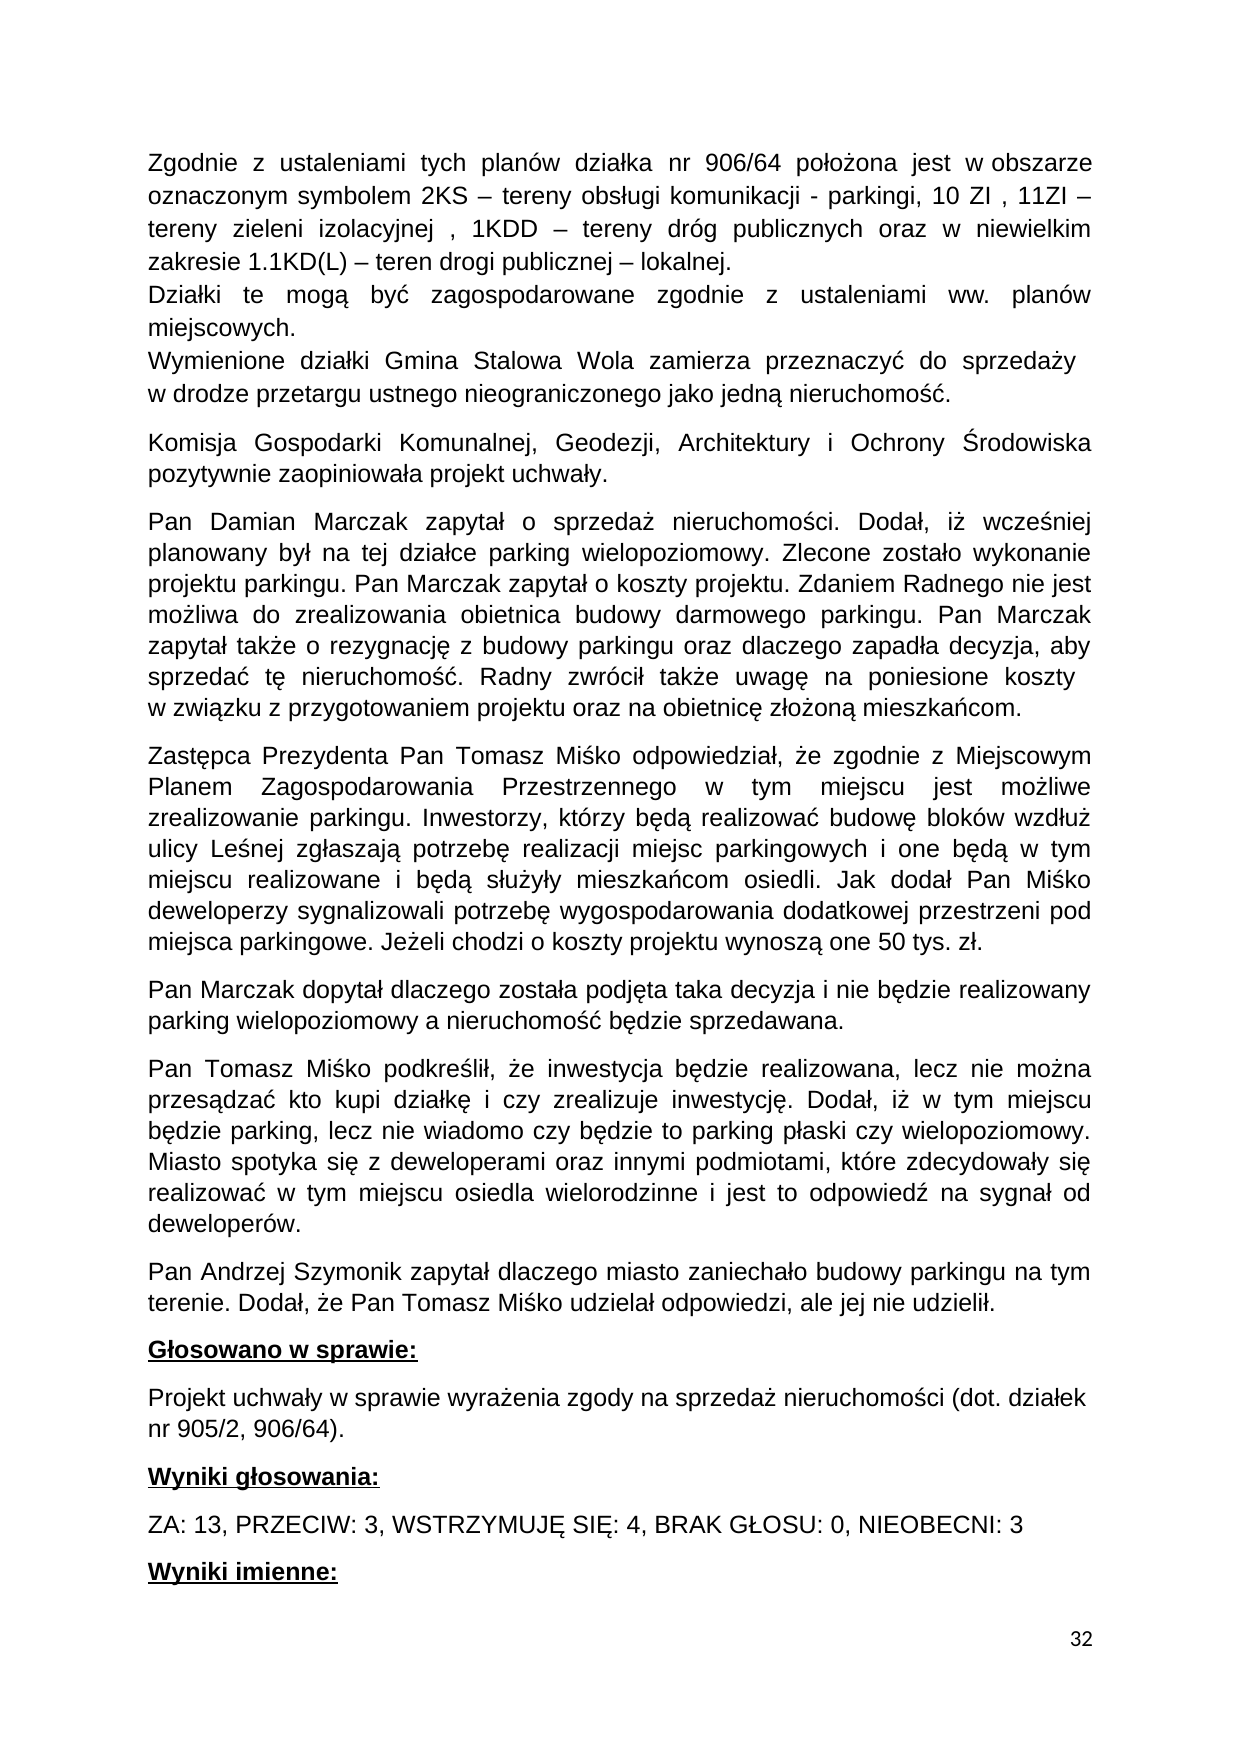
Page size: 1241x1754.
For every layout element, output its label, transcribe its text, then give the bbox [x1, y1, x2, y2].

text Komisja Gospodarki Komunalnej, Geodezji, Architektury i Ochrony Środowiska pozytywnie zaopiniowała projekt uchwały. [148, 428, 1093, 488]
text ZA: 13, PRZECIW: 3, WSTRZYMUJĘ SIĘ: 4, BRAK GŁOSU: 0, NIEOBECNI: 3 [148, 1510, 1093, 1538]
text Głosowano w sprawie: [148, 1336, 1093, 1364]
text Pan Damian Marczak zapytał o sprzedaż nieruchomości. Dodał, iż wcześniej planowany był na tej działce parking wielopoziomowy. Zlecone zostało wykonanie projektu parkingu. Pan Marczak zapytał o koszty projektu. Zdaniem Radnego nie jest możliwa do zrealizowania obietnica budowy darmowego parkingu. Pan Marczak zapytał także o rezygnację z budowy parkingu oraz dlaczego zapadła decyzja, aby sprzedać tę nieruchomość. Radny zwrócił także uwagę na poniesione koszty w związku z przygotowaniem projektu oraz na obietnicę złożoną mieszkańcom. [148, 507, 1093, 722]
text Pan Marczak dopytał dlaczego została podjęta taka decyzja i nie będzie realizowany parking wielopoziomowy a nieruchomość będzie sprzedawana. [148, 975, 1093, 1035]
text Wyniki głosowania: [148, 1462, 1093, 1491]
text Wymienione działki Gmina Stalowa Wola zamierza przeznaczyć do sprzedaży w drodze przetargu ustnego nieograniczonego jako jedną nieruchomość. [148, 346, 1093, 407]
text Pan Tomasz Miśko podkreślił, że inwestycja będzie realizowana, lecz nie można przesądzać kto kupi działkę i czy zrealizuje inwestycję. Dodał, iż w tym miejscu będzie parking, lecz nie wiadomo czy będzie to parking płaski czy wielopoziomowy. Miasto spotyka się z deweloperami oraz innymi podmiotami, które zdecydowały się realizować w tym miejscu osiedla wielorodzinne i jest to odpowiedź na sygnał od deweloperów. [148, 1054, 1093, 1238]
text Projekt uchwały w sprawie wyrażenia zgody na sprzedaż nieruchomości (dot. działek nr 905/2, 906/64). [148, 1383, 1093, 1443]
text Pan Andrzej Szymonik zapytał dlaczego miasto zaniechało budowy parkingu na tym terenie. Dodał, że Pan Tomasz Miśko udzielał odpowiedzi, ale jej nie udzielił. [148, 1257, 1093, 1317]
text Działki te mogą być zagospodarowane zgodnie z ustaleniami ww. planów miejscowych. [148, 280, 1093, 341]
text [148, 148, 1093, 275]
text Wyniki imienne: [148, 1557, 1093, 1586]
text Zastępca Prezydenta Pan Tomasz Miśko odpowiedział, że zgodnie z Miejscowym Planem Zagospodarowania Przestrzennego w tym miejscu jest możliwe zrealizowanie parkingu. Inwestorzy, którzy będą realizować budowę bloków wzdłuż ulicy Leśnej zgłaszają potrzebę realizacji miejsc parkingowych i one będą w tym miejscu realizowane i będą służyły mieszkańcom osiedli. Jak dodał Pan Miśko deweloperzy sygnalizowali potrzebę wygospodarowania dodatkowej przestrzeni pod miejsca parkingowe. Jeżeli chodzi o koszty projektu wynoszą one 50 tys. zł. [148, 741, 1093, 956]
